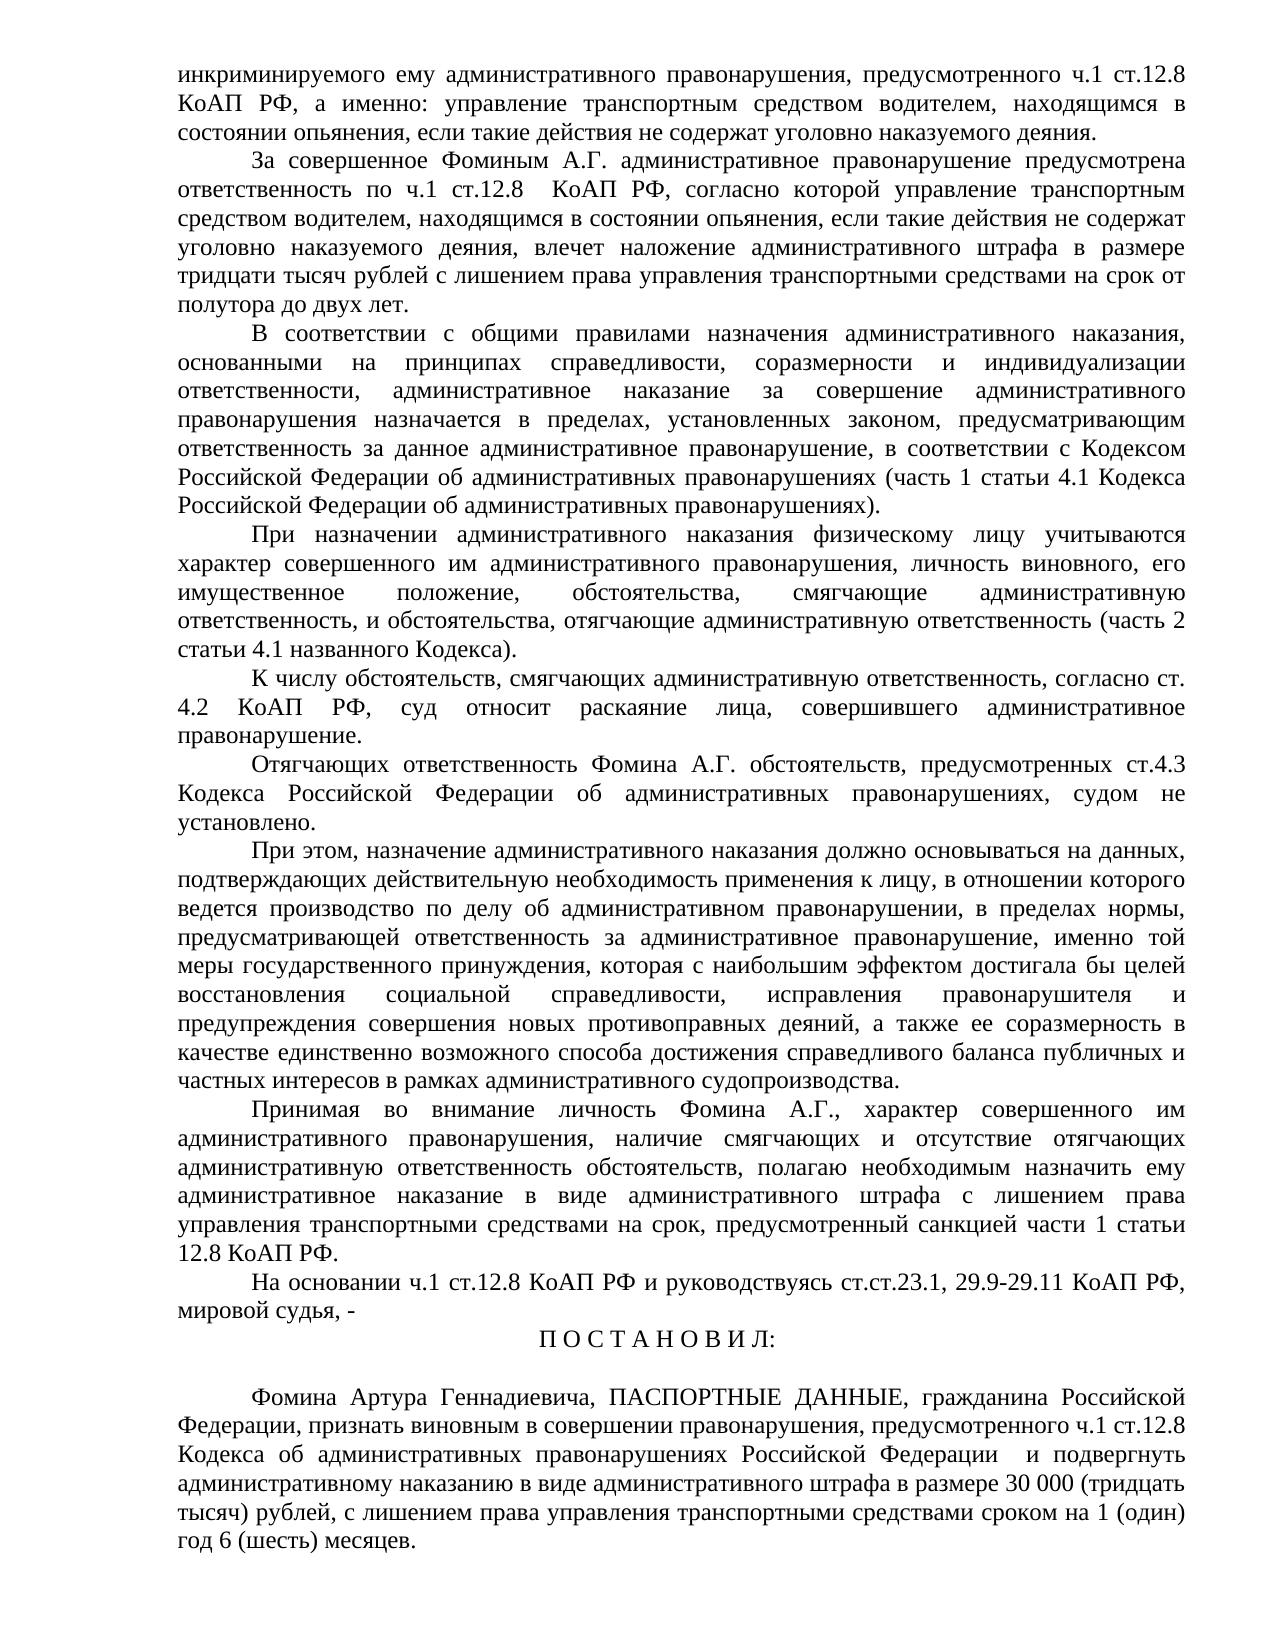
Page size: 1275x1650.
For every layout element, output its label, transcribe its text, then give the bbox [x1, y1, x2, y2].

text Отягчающих ответственность Фомина А.Г. обстоятельств, предусмотренных ст.4.3 Кодекса Российской Федерации об административных правонарушениях, судом не установлено. [177, 749, 1186, 835]
text За совершенное Фоминым А.Г. административное правонарушение предусмотрена ответственность по ч.1 ст.12.8 КоАП РФ, согласно которой управление транспортным средством водителем, находящимся в состоянии опьянения, если такие действия не содержат уголовно наказуемого деяния, влечет наложение административного штрафа в размере тридцати тысяч рублей с лишением права управления транспортными средствами на срок от полутора до двух лет. [177, 145, 1186, 318]
text При этом, назначение административного наказания должно основываться на данных, подтверждающих действительную необходимость применения к лицу, в отношении которого ведется производство по делу об административном правонарушении, в пределах нормы, предусматривающей ответственность за административное правонарушение, именно той меры государственного принуждения, которая с наибольшим эффектом достигала бы целей восстановления социальной справедливости, исправления правонарушителя и предупреждения совершения новых противоправных деяний, а также ее соразмерность в качестве единственно возможного способа достижения справедливого баланса публичных и частных интересов в рамках административного судопроизводства. [177, 835, 1186, 1094]
text К числу обстоятельств, смягчающих административную ответственность, согласно ст. 4.2 КоАП РФ, суд относит раскаяние лица, совершившего административное правонарушение. [177, 663, 1186, 749]
text В соответствии с общими правилами назначения административного наказания, основанными на принципах справедливости, соразмерности и индивидуализации ответственности, административное наказание за совершение административного правонарушения назначается в пределах, установленных законом, предусматривающим ответственность за данное административное правонарушение, в соответствии с Кодексом Российской Федерации об административных правонарушениях (часть 1 статьи 4.1 Кодекса Российской Федерации об административных правонарушениях). [177, 318, 1186, 519]
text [177, 59, 1186, 145]
text П О С Т А Н О В И Л: [177, 1324, 1186, 1353]
text При назначении административного наказания физическому лицу учитываются характер совершенного им административного правонарушения, личность виновного, его имущественное положение, обстоятельства, смягчающие административную ответственность, и обстоятельства, отягчающие административную ответственность (часть 2 статьи 4.1 названного Кодекса). [177, 519, 1186, 663]
text Фомина Артура Геннадиевича, ПАСПОРТНЫЕ ДАННЫЕ, гражданина Российской Федерации, признать виновным в совершении правонарушения, предусмотренного ч.1 ст.12.8 Кодекса об административных правонарушениях Российской Федерации и подвергнуть административному наказанию в виде административного штрафа в размере 30 000 (тридцать тысяч) рублей, с лишением права управления транспортными средствами сроком на 1 (один) год 6 (шесть) месяцев. [177, 1382, 1186, 1554]
text На основании ч.1 ст.12.8 КоАП РФ и руководствуясь ст.ст.23.1, 29.9-29.11 КоАП РФ, мировой судья, - [177, 1267, 1186, 1324]
text Принимая во внимание личность Фомина А.Г., характер совершенного им административного правонарушения, наличие смягчающих и отсутствие отягчающих административную ответственность обстоятельств, полагаю необходимым назначить ему административное наказание в виде административного штрафа с лишением права управления транспортными средствами на срок, предусмотренный санкцией части 1 статьи 12.8 КоАП РФ. [177, 1094, 1186, 1267]
